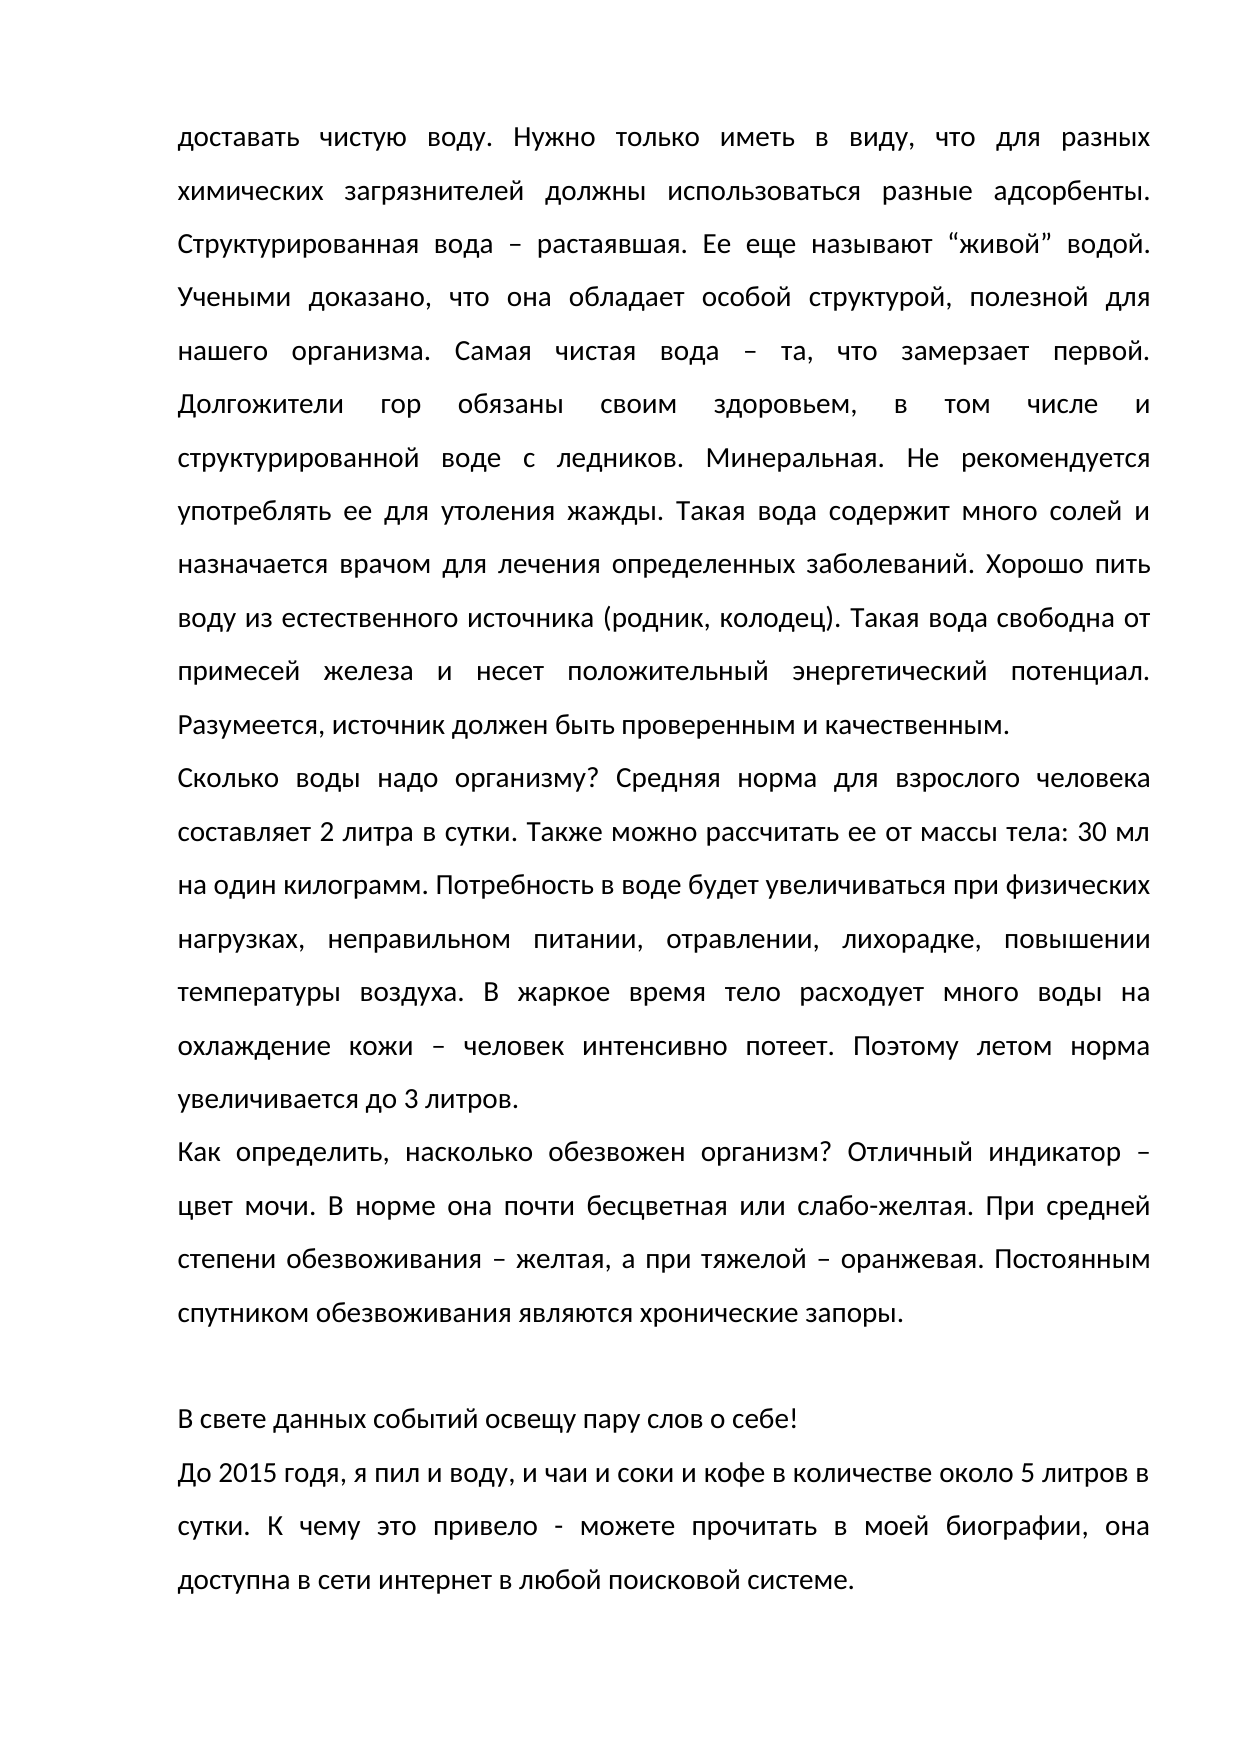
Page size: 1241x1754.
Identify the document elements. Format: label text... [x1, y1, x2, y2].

text Сколько воды надо организму? Средняя норма для взрослого человека составляет 2 литра в сутки. Также можно рассчитать ее от массы тела: 30 мл на один килограмм. Потребность в воде будет увеличиваться при физических нагрузках, неправильном питании, отравлении, лихорадке, повышении температуры воздуха. В жаркое время тело расходует много воды на охлаждение кожи – человек интенсивно потеет. Поэтому летом норма увеличивается до 3 литров. [177, 759, 1152, 1116]
text В свете данных событий освещу пару слов о себе! [177, 1401, 1152, 1436]
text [177, 118, 1152, 742]
text До 2015 годя, я пил и воду, и чаи и соки и кофе в количестве около 5 литров в сутки. К чему это привело - можете прочитать в моей биографии, она доступна в сети интернет в любой поисковой системе. [177, 1454, 1152, 1597]
text Как определить, насколько обезвожен организм? Отличный индикатор – цвет мочи. В норме она почти бесцветная или слабо-желтая. При средней степени обезвоживания – желтая, а при тяжелой – оранжевая. Постоянным спутником обезвоживания являются хронические запоры. [177, 1133, 1152, 1329]
